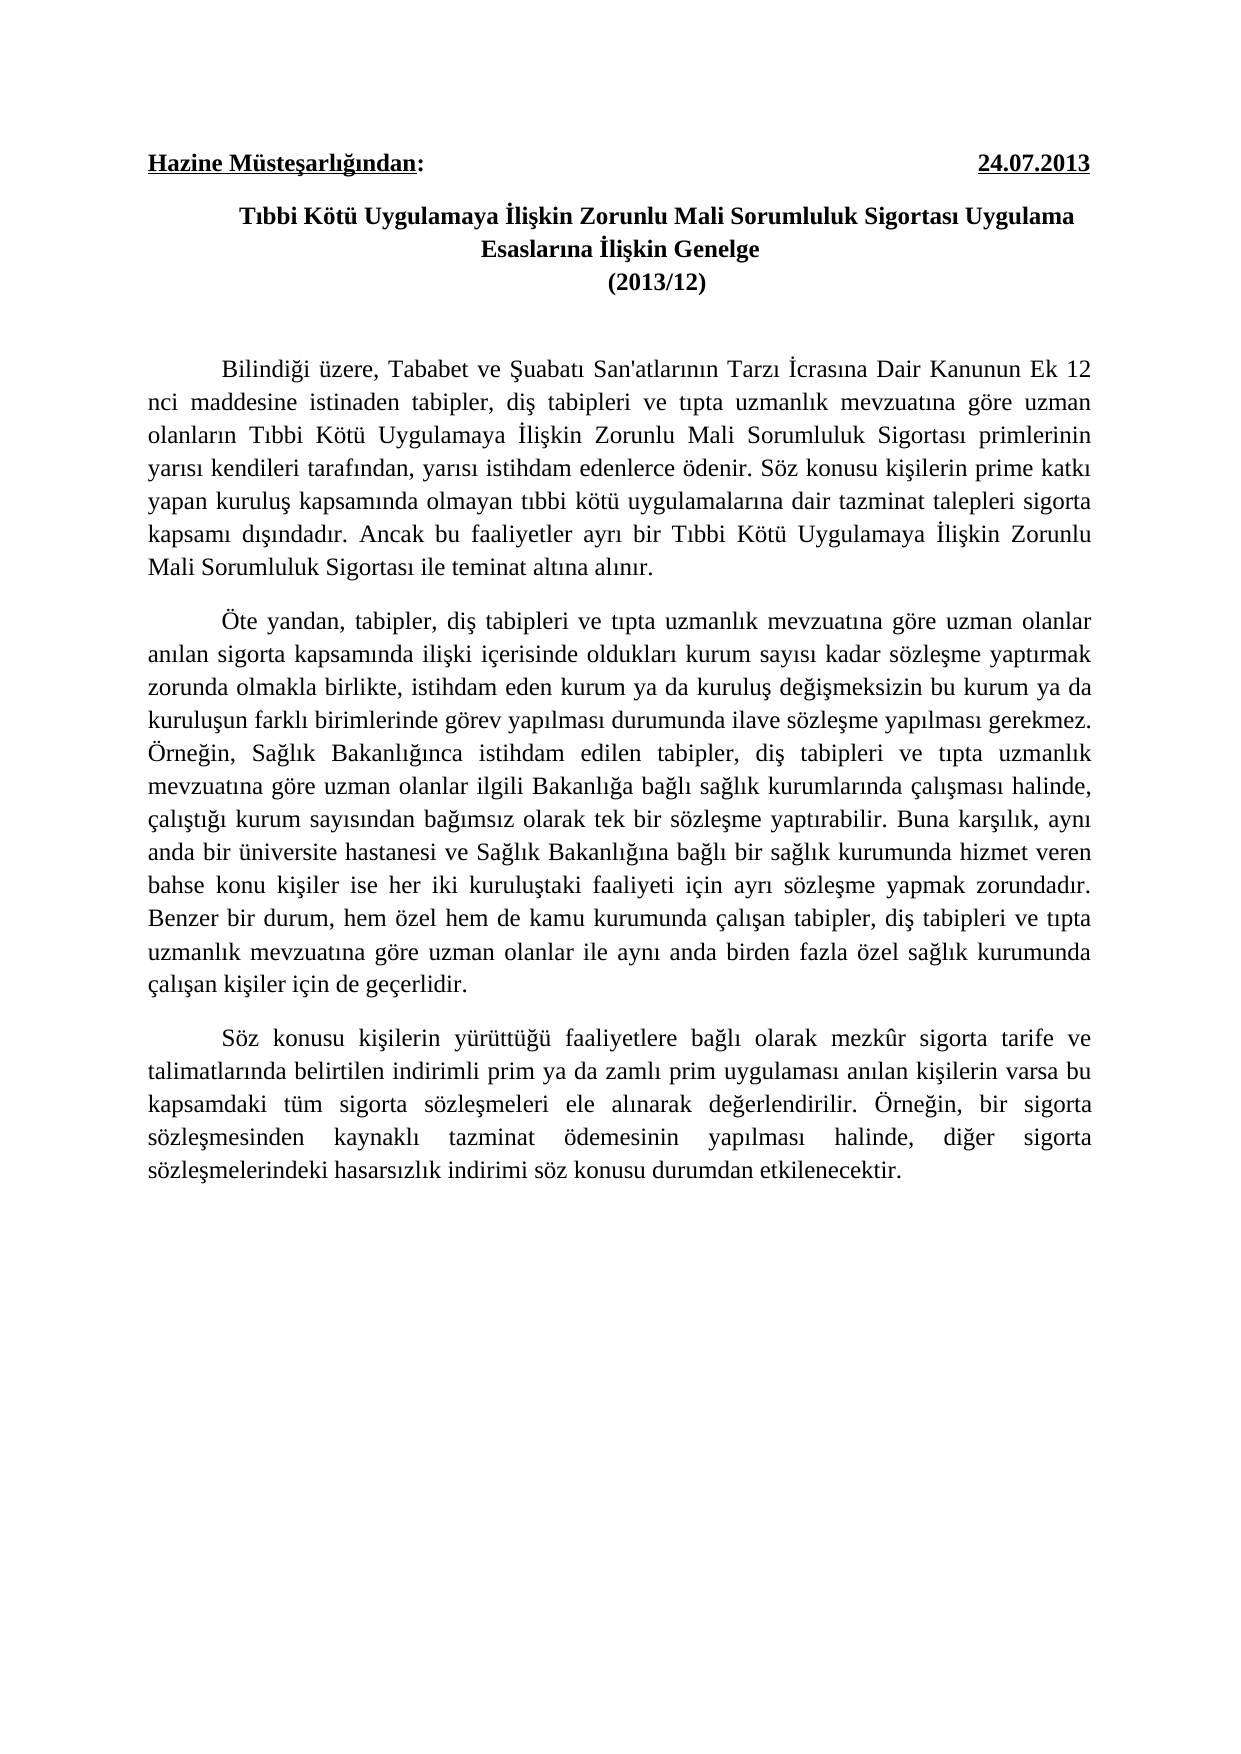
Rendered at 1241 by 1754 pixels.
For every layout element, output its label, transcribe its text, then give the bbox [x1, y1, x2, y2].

text Söz konusu kişilerin yürüttüğü faaliyetlere bağlı olarak mezkûr sigorta tarife ve talimatlarında belirtilen indirimli prim ya da zamlı prim uygulaması anılan kişilerin varsa bu kapsamdaki tüm sigorta sözleşmeleri ele alınarak değerlendirilir. Örneğin, bir sigorta sözleşmesinden kaynaklı tazminat ödemesinin yapılması halinde, diğer sigorta sözleşmelerindeki hasarsızlık indirimi söz konusu durumdan etkilenecektir. [148, 1023, 1093, 1184]
text Tıbbi Kötü Uygulamaya İlişkin Zorunlu Mali Sorumluluk Sigortası Uygulama Esaslarına İlişkin Genelge [148, 201, 1093, 263]
text Hazine Müsteşarlığından: 24.07.2013 [148, 148, 1093, 176]
text Bilindiği üzere, Tababet ve Şuabatı San'atlarının Tarzı İcrasına Dair Kanunun Ek 12 nci maddesine istinaden tabipler, diş tabipleri ve tıpta uzmanlık mevzuatına göre uzman olanların Tıbbi Kötü Uygulamaya İlişkin Zorunlu Mali Sorumluluk Sigortası primlerinin yarısı kendileri tarafından, yarısı istihdam edenlerce ödenir. Söz konusu kişilerin prime katkı yapan kuruluş kapsamında olmayan tıbbi kötü uygulamalarına dair tazminat talepleri sigorta kapsamı dışındadır. Ancak bu faaliyetler ayrı bir Tıbbi Kötü Uygulamaya İlişkin Zorunlu Mali Sorumluluk Sigortası ile teminat altına alınır. [148, 354, 1093, 581]
text (2013/12) [148, 267, 1093, 296]
text Öte yandan, tabipler, diş tabipleri ve tıpta uzmanlık mevzuatına göre uzman olanlar anılan sigorta kapsamında ilişki içerisinde oldukları kurum sayısı kadar sözleşme yaptırmak zorunda olmakla birlikte, istihdam eden kurum ya da kuruluş değişmeksizin bu kurum ya da kuruluşun farklı birimlerinde görev yapılması durumunda ilave sözleşme yapılması gerekmez. Örneğin, Sağlık Bakanlığınca istihdam edilen tabipler, diş tabipleri ve tıpta uzmanlık mevzuatına göre uzman olanlar ilgili Bakanlığa bağlı sağlık kurumlarında çalışması halinde, çalıştığı kurum sayısından bağımsız olarak tek bir sözleşme yaptırabilir. Buna karşılık, aynı anda bir üniversite hastanesi ve Sağlık Bakanlığına bağlı bir sağlık kurumunda hizmet veren bahse konu kişiler ise her iki kuruluştaki faaliyeti için ayrı sözleşme yapmak zorundadır. Benzer bir durum, hem özel hem de kamu kurumunda çalışan tabipler, diş tabipleri ve tıpta uzmanlık mevzuatına göre uzman olanlar ile aynı anda birden fazla özel sağlık kurumunda çalışan kişiler için de geçerlidir. [148, 606, 1093, 998]
